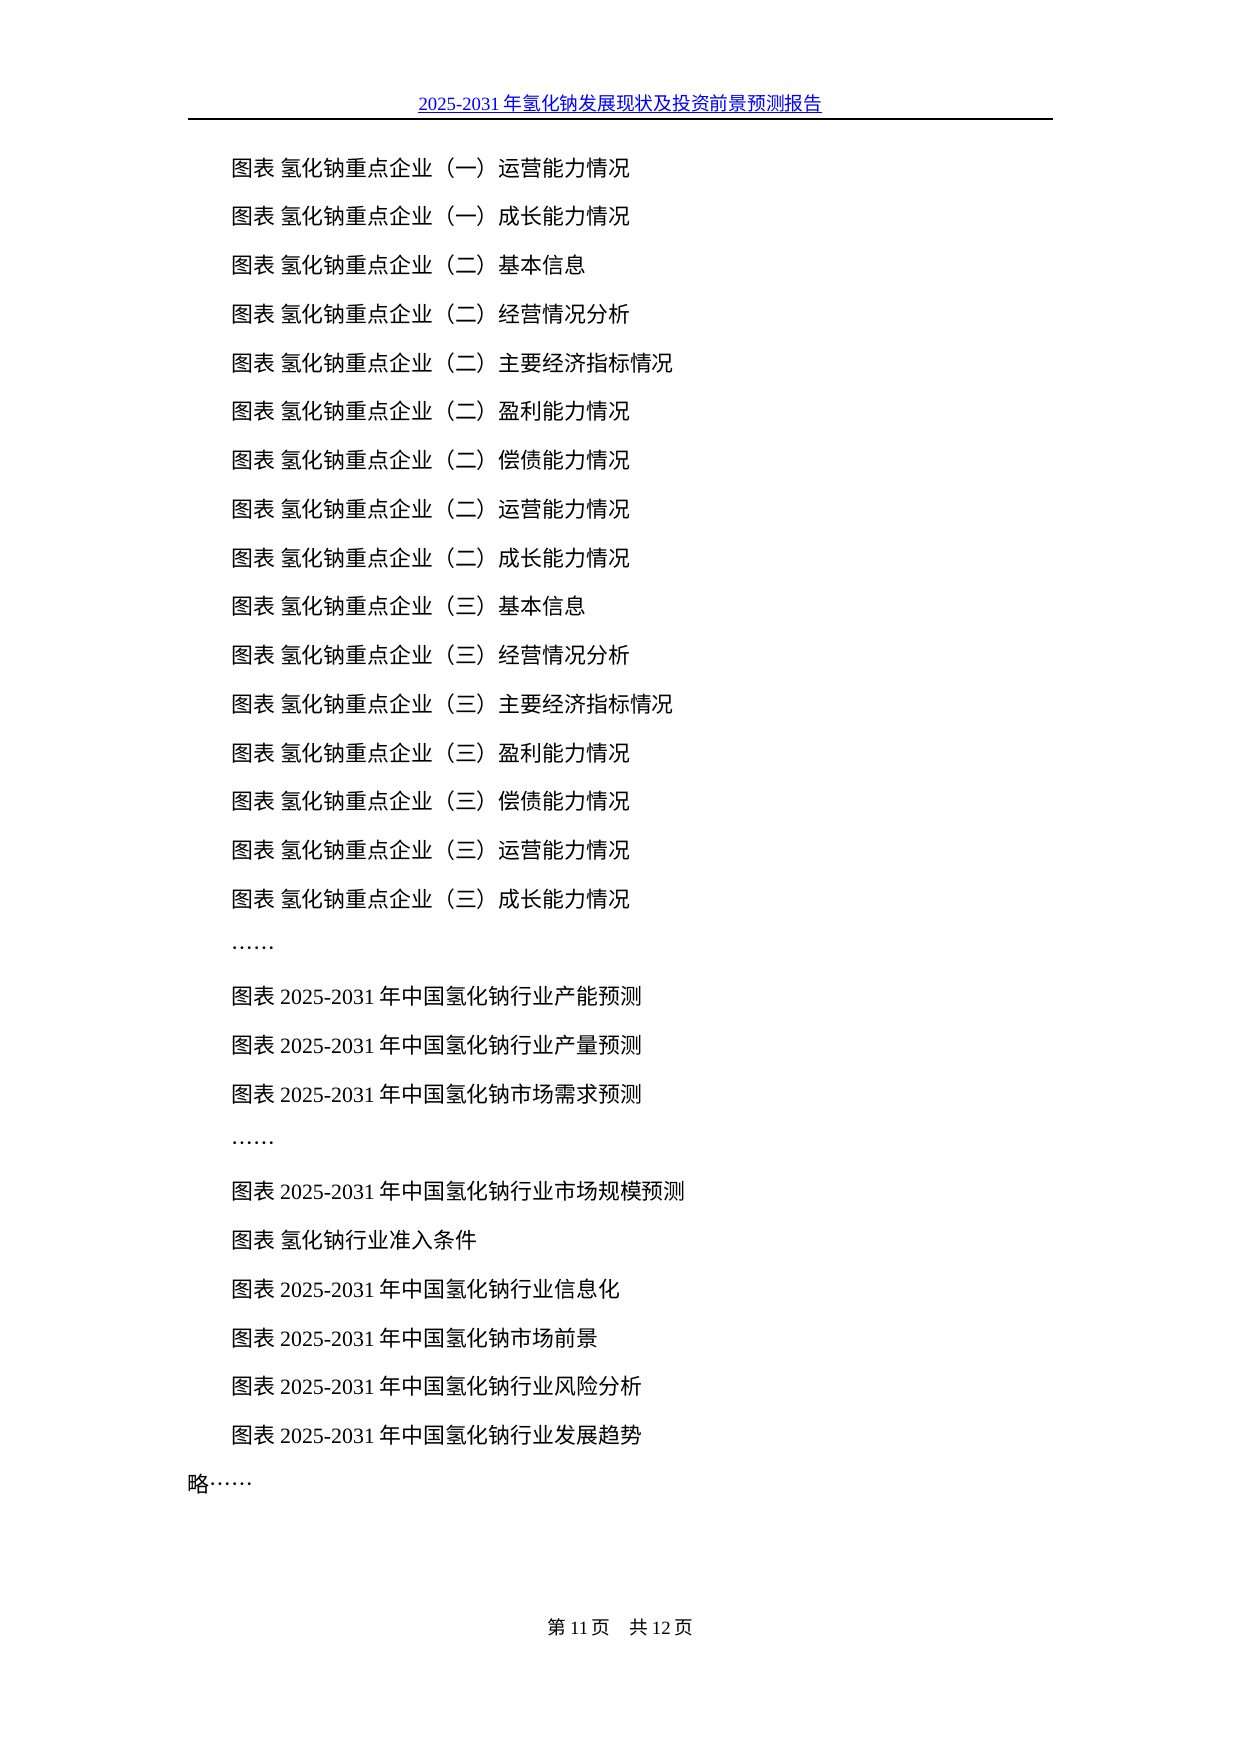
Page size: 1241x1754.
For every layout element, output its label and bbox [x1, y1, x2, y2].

text [187, 150, 1053, 1499]
